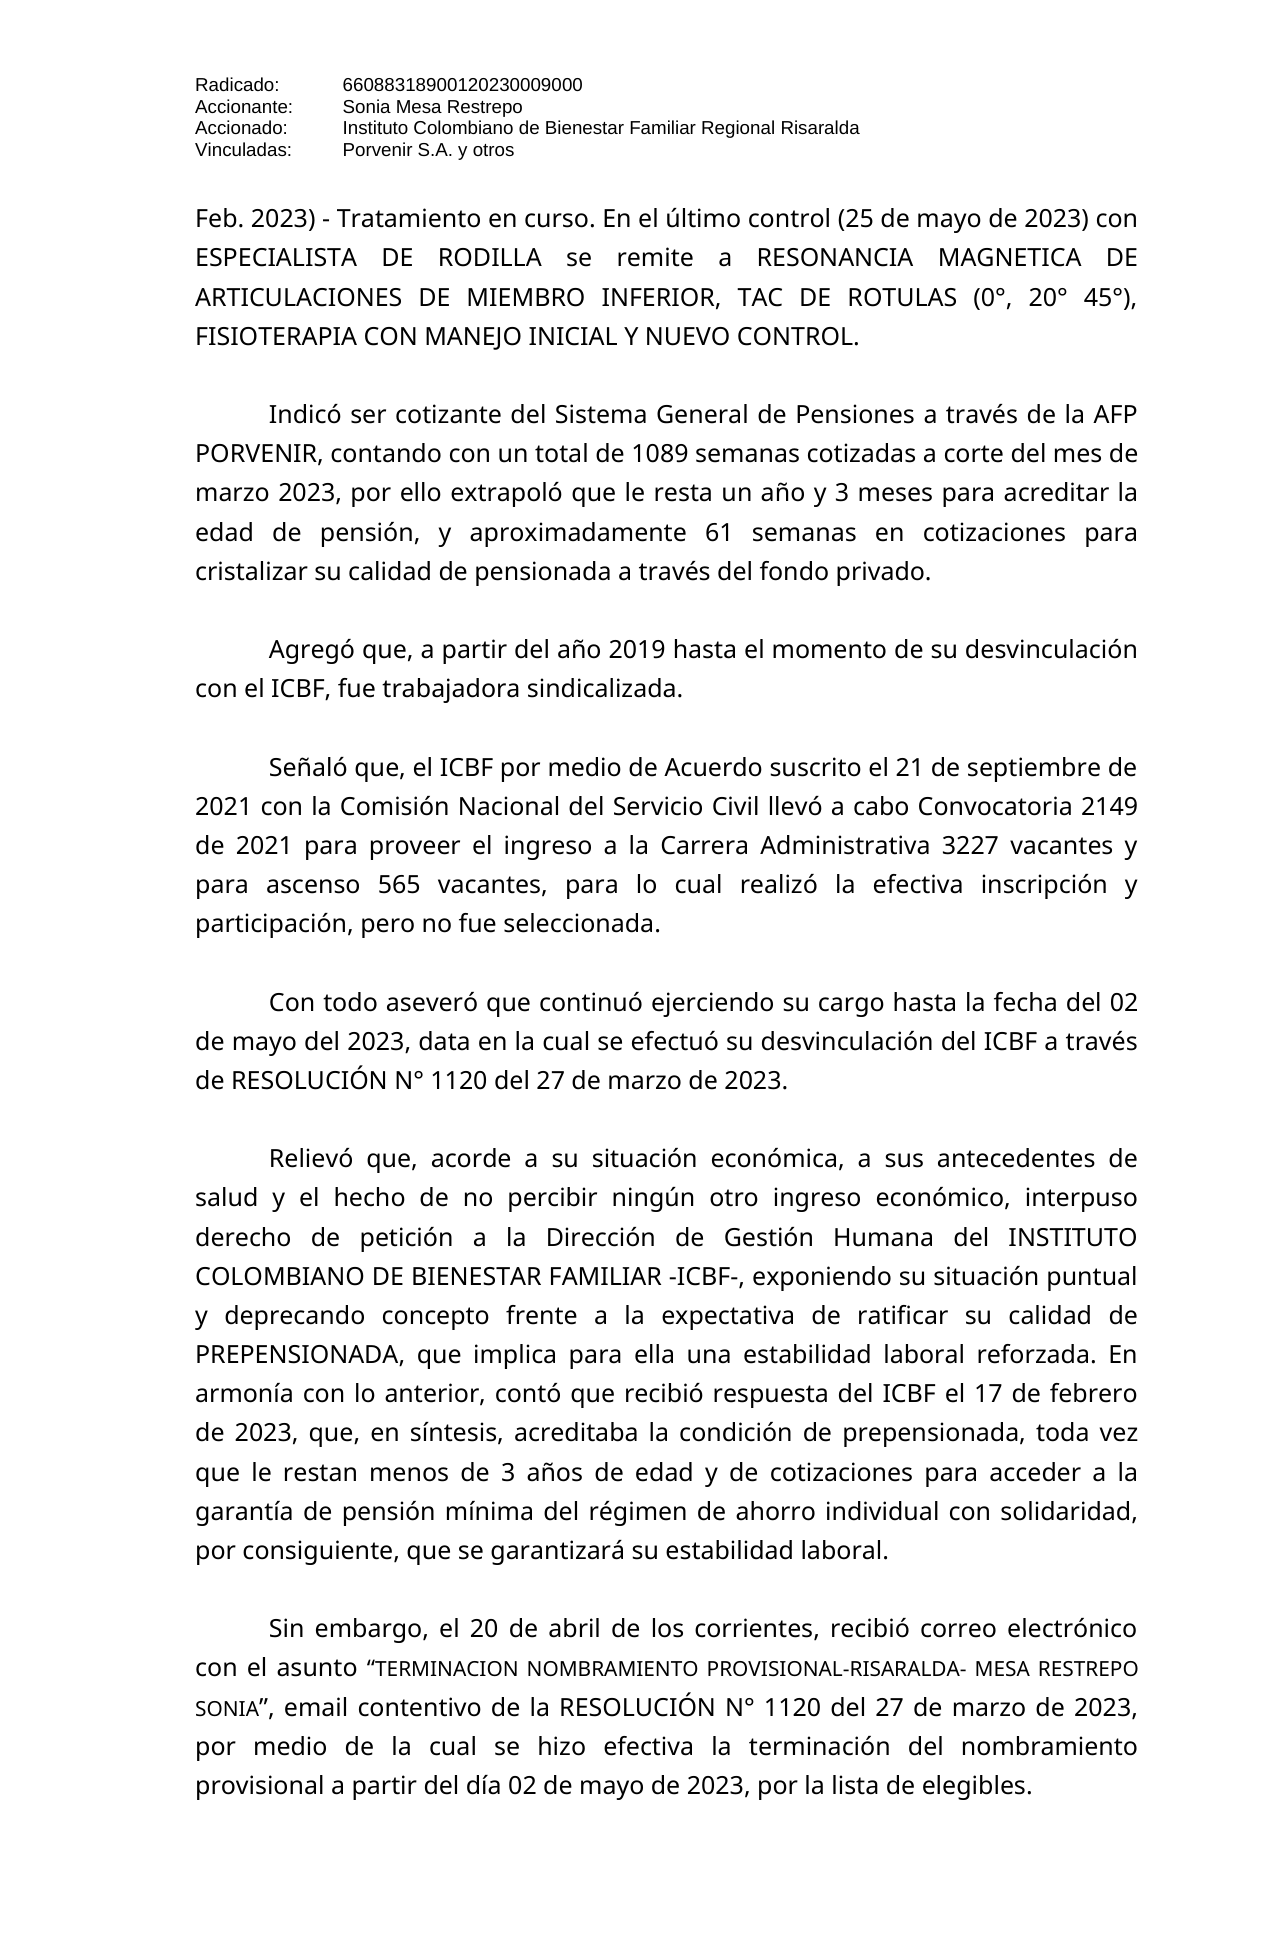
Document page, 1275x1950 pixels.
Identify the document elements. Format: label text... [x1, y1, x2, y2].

text Agregó que, a partir del año 2019 hasta el momento de su desvinculación con el ICBF, fue trabajadora sindicalizada. [195, 632, 1139, 705]
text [195, 201, 1139, 352]
text Indicó ser cotizante del Sistema General de Pensiones a través de la AFP PORVENIR, contando con un total de 1089 semanas cotizadas a corte del mes de marzo 2023, por ello extrapoló que le resta un año y 3 meses para acreditar la edad de pensión, y aproximadamente 61 semanas en cotizaciones para cristalizar su calidad de pensionada a través del fondo privado. [195, 397, 1139, 587]
text Señaló que, el ICBF por medio de Acuerdo suscrito el 21 de septiembre de 2021 con la Comisión Nacional del Servicio Civil llevó a cabo Convocatoria 2149 de 2021 para proveer el ingreso a la Carrera Administrativa 3227 vacantes y para ascenso 565 vacantes, para lo cual realizó la efectiva inscripción y participación, pero no fue seleccionada. [195, 749, 1139, 940]
text Sin embargo, el 20 de abril de los corrientes, recibió correo electrónico con el asunto “TERMINACION NOMBRAMIENTO PROVISIONAL-RISARALDA- MESA RESTREPO SONIA”, email contentivo de la RESOLUCIÓN N° 1120 del 27 de marzo de 2023, por medio de la cual se hizo efectiva la terminación del nombramiento provisional a partir del día 02 de mayo de 2023, por la lista de elegibles. [195, 1611, 1139, 1802]
text Con todo aseveró que continuó ejerciendo su cargo hasta la fecha del 02 de mayo del 2023, data en la cual se efectuó su desvinculación del ICBF a través de RESOLUCIÓN N° 1120 del 27 de marzo de 2023. [195, 984, 1139, 1097]
text Relievó que, acorde a su situación económica, a sus antecedentes de salud y el hecho de no percibir ningún otro ingreso económico, interpuso derecho de petición a la Dirección de Gestión Humana del INSTITUTO COLOMBIANO DE BIENESTAR FAMILIAR -ICBF-, exponiendo su situación puntual y deprecando concepto frente a la expectativa de ratificar su calidad de PREPENSIONADA, que implica para ella una estabilidad laboral reforzada. En armonía con lo anterior, contó que recibió respuesta del ICBF el 17 de febrero de 2023, que, en síntesis, acreditaba la condición de prepensionada, toda vez que le restan menos de 3 años de edad y de cotizaciones para acceder a la garantía de pensión mínima del régimen de ahorro individual con solidaridad, por consiguiente, que se garantizará su estabilidad laboral. [195, 1141, 1139, 1567]
